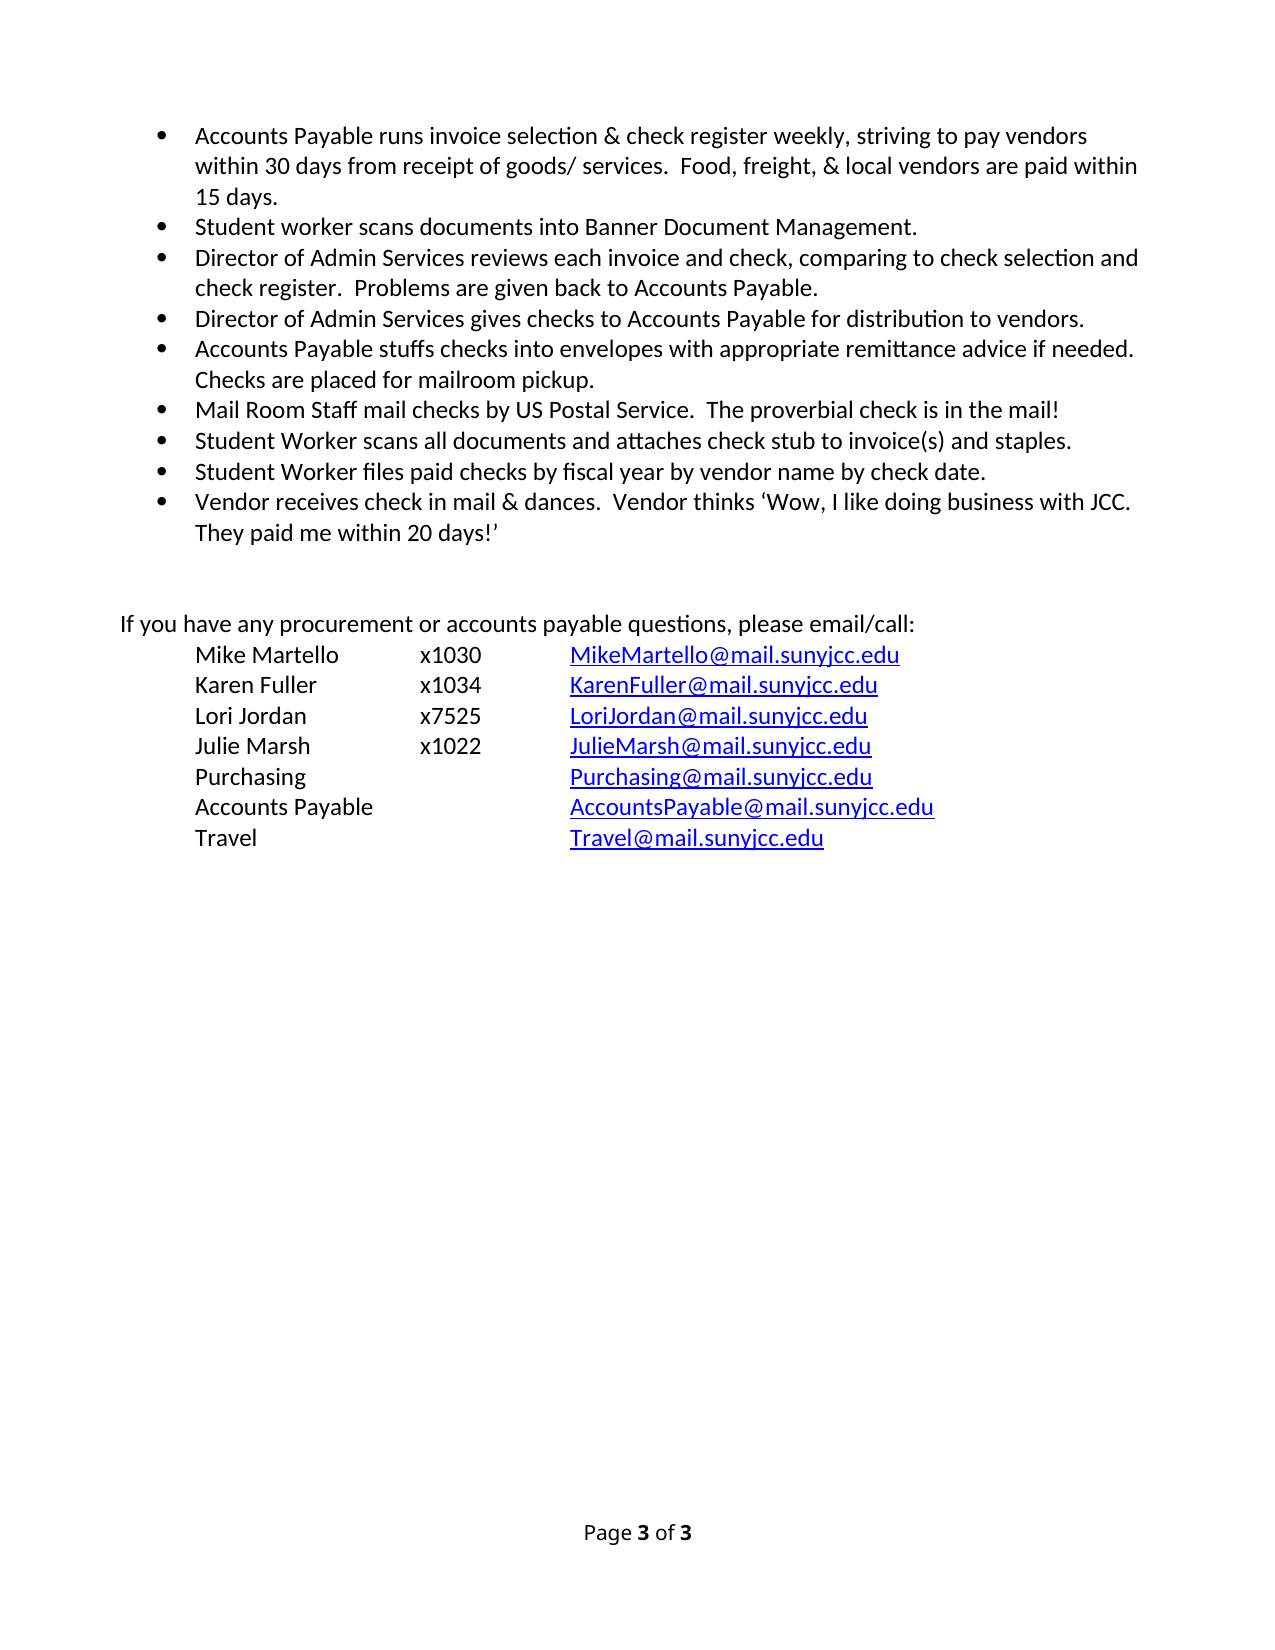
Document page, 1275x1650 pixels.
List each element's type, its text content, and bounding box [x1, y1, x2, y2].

list Vendor receives check in mail & dances. Vendor thinks ‘Wow, I like doing business with JCC. They paid me within 20 days!’ [157, 486, 1155, 547]
text Travel Travel@mail.sunyjcc.edu [195, 822, 1155, 852]
text Accounts Payable AccountsPayable@mail.sunyjcc.edu [195, 791, 1155, 822]
list Student Worker scans all documents and attaches check stub to invoice(s) and staples. [157, 425, 1155, 456]
list Director of Admin Services gives checks to Accounts Payable for distribution to vendors. [157, 303, 1155, 334]
text If you have any procurement or accounts payable questions, please email/call: [120, 608, 1155, 639]
text Julie Marsh x1022 JulieMarsh@mail.sunyjcc.edu [195, 730, 1155, 761]
list Director of Admin Services reviews each invoice and check, comparing to check selection and check register. Problems are given back to Accounts Payable. [157, 242, 1155, 303]
text Karen Fuller x1034 KarenFuller@mail.sunyjcc.edu [195, 669, 1155, 700]
list Student Worker files paid checks by fiscal year by vendor name by check date. [157, 456, 1155, 486]
list Accounts Payable stuffs checks into envelopes with appropriate remittance advice if needed. Checks are placed for mailroom pickup. [157, 334, 1155, 395]
list Accounts Payable runs invoice selection & check register weekly, striving to pay vendors within 30 days from receipt of goods/ services. Food, freight, & local vendors are paid within 15 days. [157, 120, 1155, 212]
text Mike Martello x1030 MikeMartello@mail.sunyjcc.edu [195, 639, 1155, 669]
list Student worker scans documents into Banner Document Management. [157, 212, 1155, 242]
text Lori Jordan x7525 LoriJordan@mail.sunyjcc.edu [195, 700, 1155, 730]
text Purchasing Purchasing@mail.sunyjcc.edu [195, 761, 1155, 791]
list Mail Room Staff mail checks by US Postal Service. The proverbial check is in the mail! [157, 395, 1155, 425]
